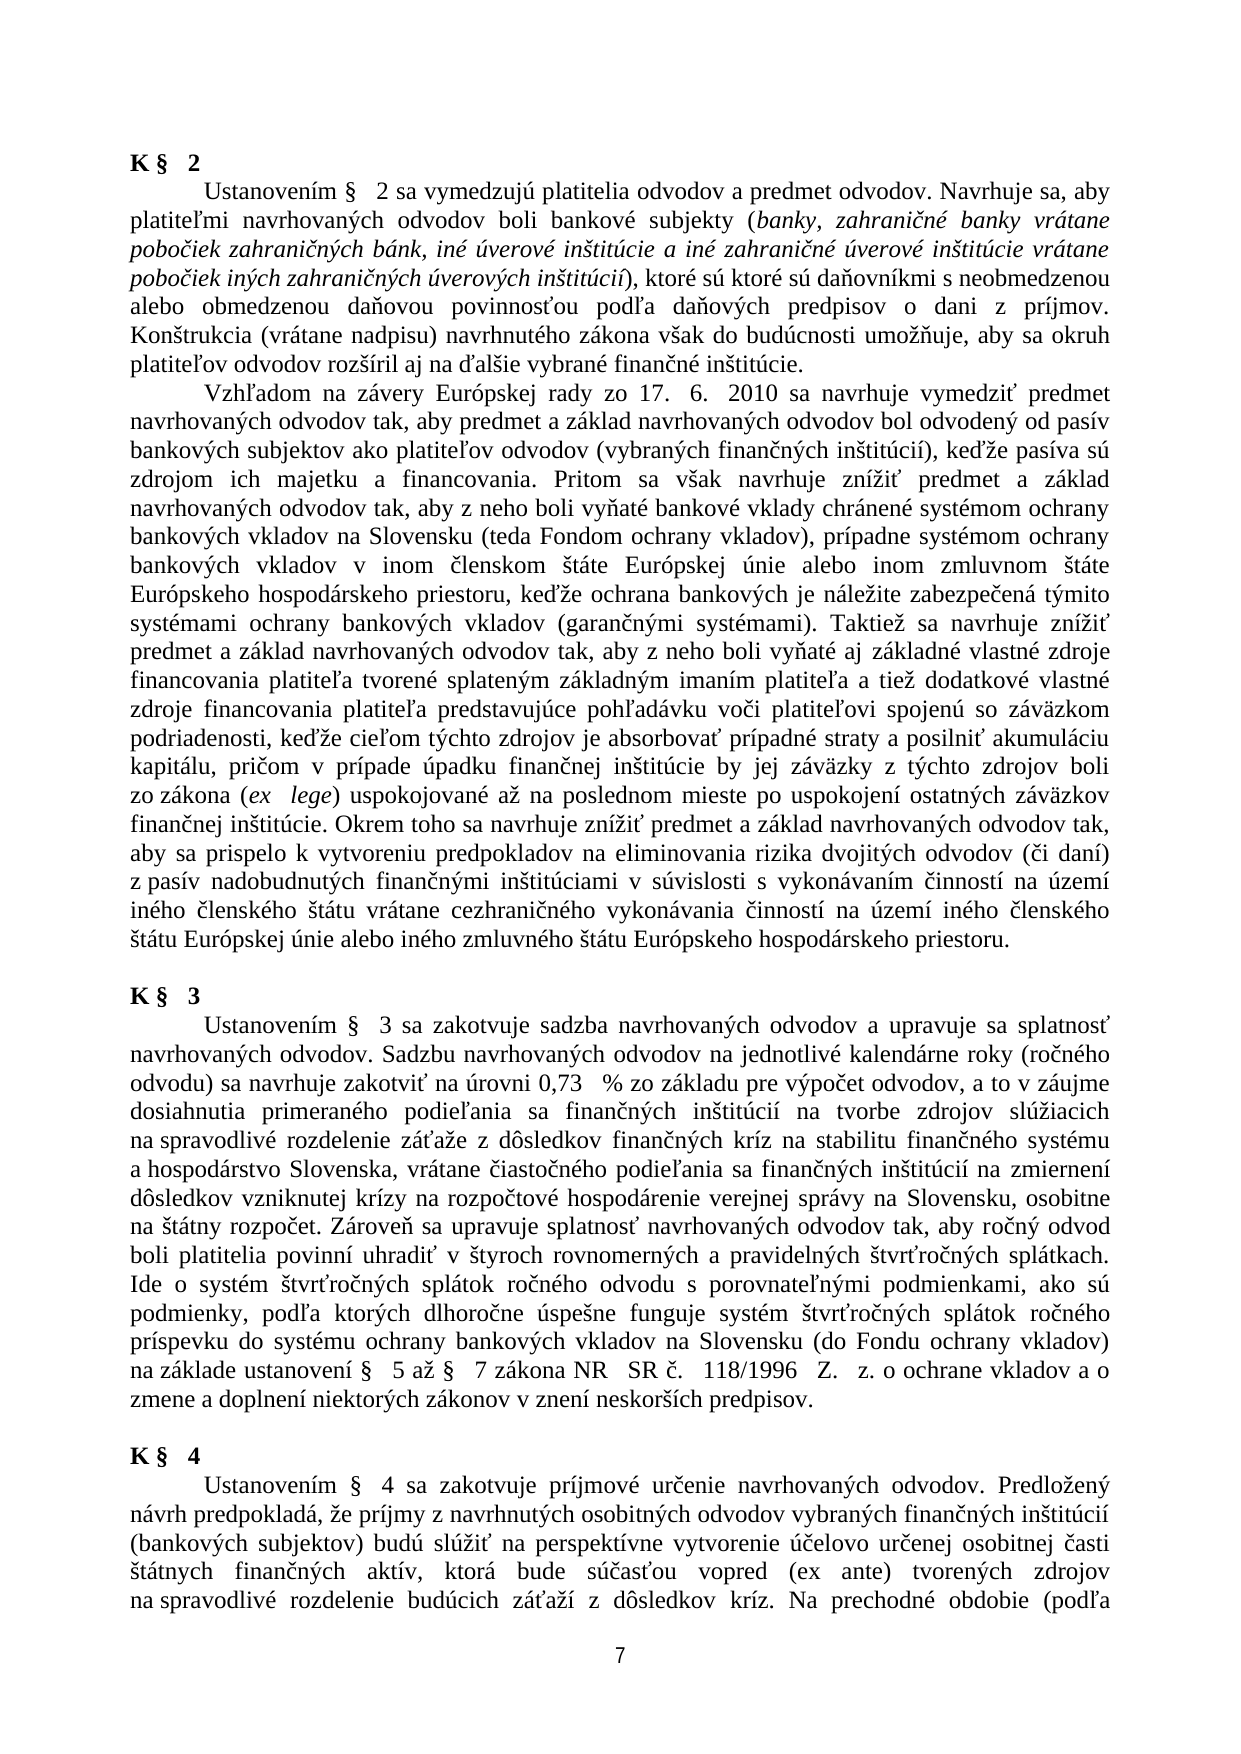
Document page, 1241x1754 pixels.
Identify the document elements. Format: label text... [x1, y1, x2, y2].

text K §4 [130, 1441, 1110, 1470]
text K §3 [130, 981, 1110, 1010]
text Ustanovením §2 sa vymedzujú platitelia odvodov a predmet odvodov. Navrhuje sa, aby platiteľmi navrhovaných odvodov boli bankové subjekty (banky, zahraničné banky vrátane pobočiek zahraničných bánk, iné úverové inštitúcie a iné zahraničné úverové inštitúcie vrátane pobočiek iných zahraničných úverových inštitúcií), ktoré sú ktoré sú daňovníkmi s neobmedzenou alebo obmedzenou daňovou povinnosťou podľa daňových predpisov o dani z príjmov. Konštrukcia (vrátane nadpisu) navrhnutého zákona však do budúcnosti umožňuje, aby sa okruh platiteľov odvodov rozšíril aj na ďalšie vybrané finančné inštitúcie. [130, 176, 1110, 378]
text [130, 1470, 1110, 1614]
text K §2 [130, 148, 1110, 176]
text Vzhľadom na závery Európskej rady zo 17.6.2010 sa navrhuje vymedziť predmet navrhovaných odvodov tak, aby predmet a základ navrhovaných odvodov bol odvodený od pasív bankových subjektov ako platiteľov odvodov (vybraných finančných inštitúcií), keďže pasíva sú zdrojom ich majetku a financovania. Pritom sa však navrhuje znížiť predmet a základ navrhovaných odvodov tak, aby z neho boli vyňaté bankové vklady chránené systémom ochrany bankových vkladov na Slovensku (teda Fondom ochrany vkladov), prípadne systémom ochrany bankových vkladov v inom členskom štáte Európskej únie alebo inom zmluvnom štáte Európskeho hospodárskeho priestoru, keďže ochrana bankových je náležite zabezpečená týmito systémami ochrany bankových vkladov (garančnými systémami). Taktiež sa navrhuje znížiť predmet a základ navrhovaných odvodov tak, aby z neho boli vyňaté aj základné vlastné zdroje financovania platiteľa tvorené splateným základným imaním platiteľa a tiež dodatkové vlastné zdroje financovania platiteľa predstavujúce pohľadávku voči platiteľovi spojenú so záväzkom podriadenosti, keďže cieľom týchto zdrojov je absorbovať prípadné straty a posilniť akumuláciu kapitálu, pričom v prípade úpadku finančnej inštitúcie by jej záväzky z týchto zdrojov boli zo zákona (exlege) uspokojované až na poslednom mieste po uspokojení ostatných záväzkov finančnej inštitúcie. Okrem toho sa navrhuje znížiť predmet a základ navrhovaných odvodov tak, aby sa prispelo k vytvoreniu predpokladov na eliminovania rizika dvojitých odvodov (či daní) z pasív nadobudnutých finančnými inštitúciami v súvislosti s vykonávaním činností na území iného členského štátu vrátane cezhraničného vykonávania činností na území iného členského štátu Európskej únie alebo iného zmluvného štátu Európskeho hospodárskeho priestoru. [130, 378, 1110, 953]
text Ustanovením §3 sa zakotvuje sadzba navrhovaných odvodov a upravuje sa splatnosť navrhovaných odvodov. Sadzbu navrhovaných odvodov na jednotlivé kalendárne roky (ročného odvodu) sa navrhuje zakotviť na úrovni 0,73% zo základu pre výpočet odvodov, a to v záujme dosiahnutia primeraného podieľania sa finančných inštitúcií na tvorbe zdrojov slúžiacich na spravodlivé rozdelenie záťaže z dôsledkov finančných kríz na stabilitu finančného systému a hospodárstvo Slovenska, vrátane čiastočného podieľania sa finančných inštitúcií na zmiernení dôsledkov vzniknutej krízy na rozpočtové hospodárenie verejnej správy na Slovensku, osobitne na štátny rozpočet. Zároveň sa upravuje splatnosť navrhovaných odvodov tak, aby ročný odvod boli platitelia povinní uhradiť v štyroch rovnomerných a pravidelných štvrťročných splátkach. Ide o systém štvrťročných splátok ročného odvodu s porovnateľnými podmienkami, ako sú podmienky, podľa ktorých dlhoročne úspešne funguje systém štvrťročných splátok ročného príspevku do systému ochrany bankových vkladov na Slovensku (do Fondu ochrany vkladov) na základe ustanovení §5 až §7 zákona NRSR č.118/1996Z.z. o ochrane vkladov a o zmene a doplnení niektorých zákonov v znení neskorších predpisov. [130, 1010, 1110, 1413]
